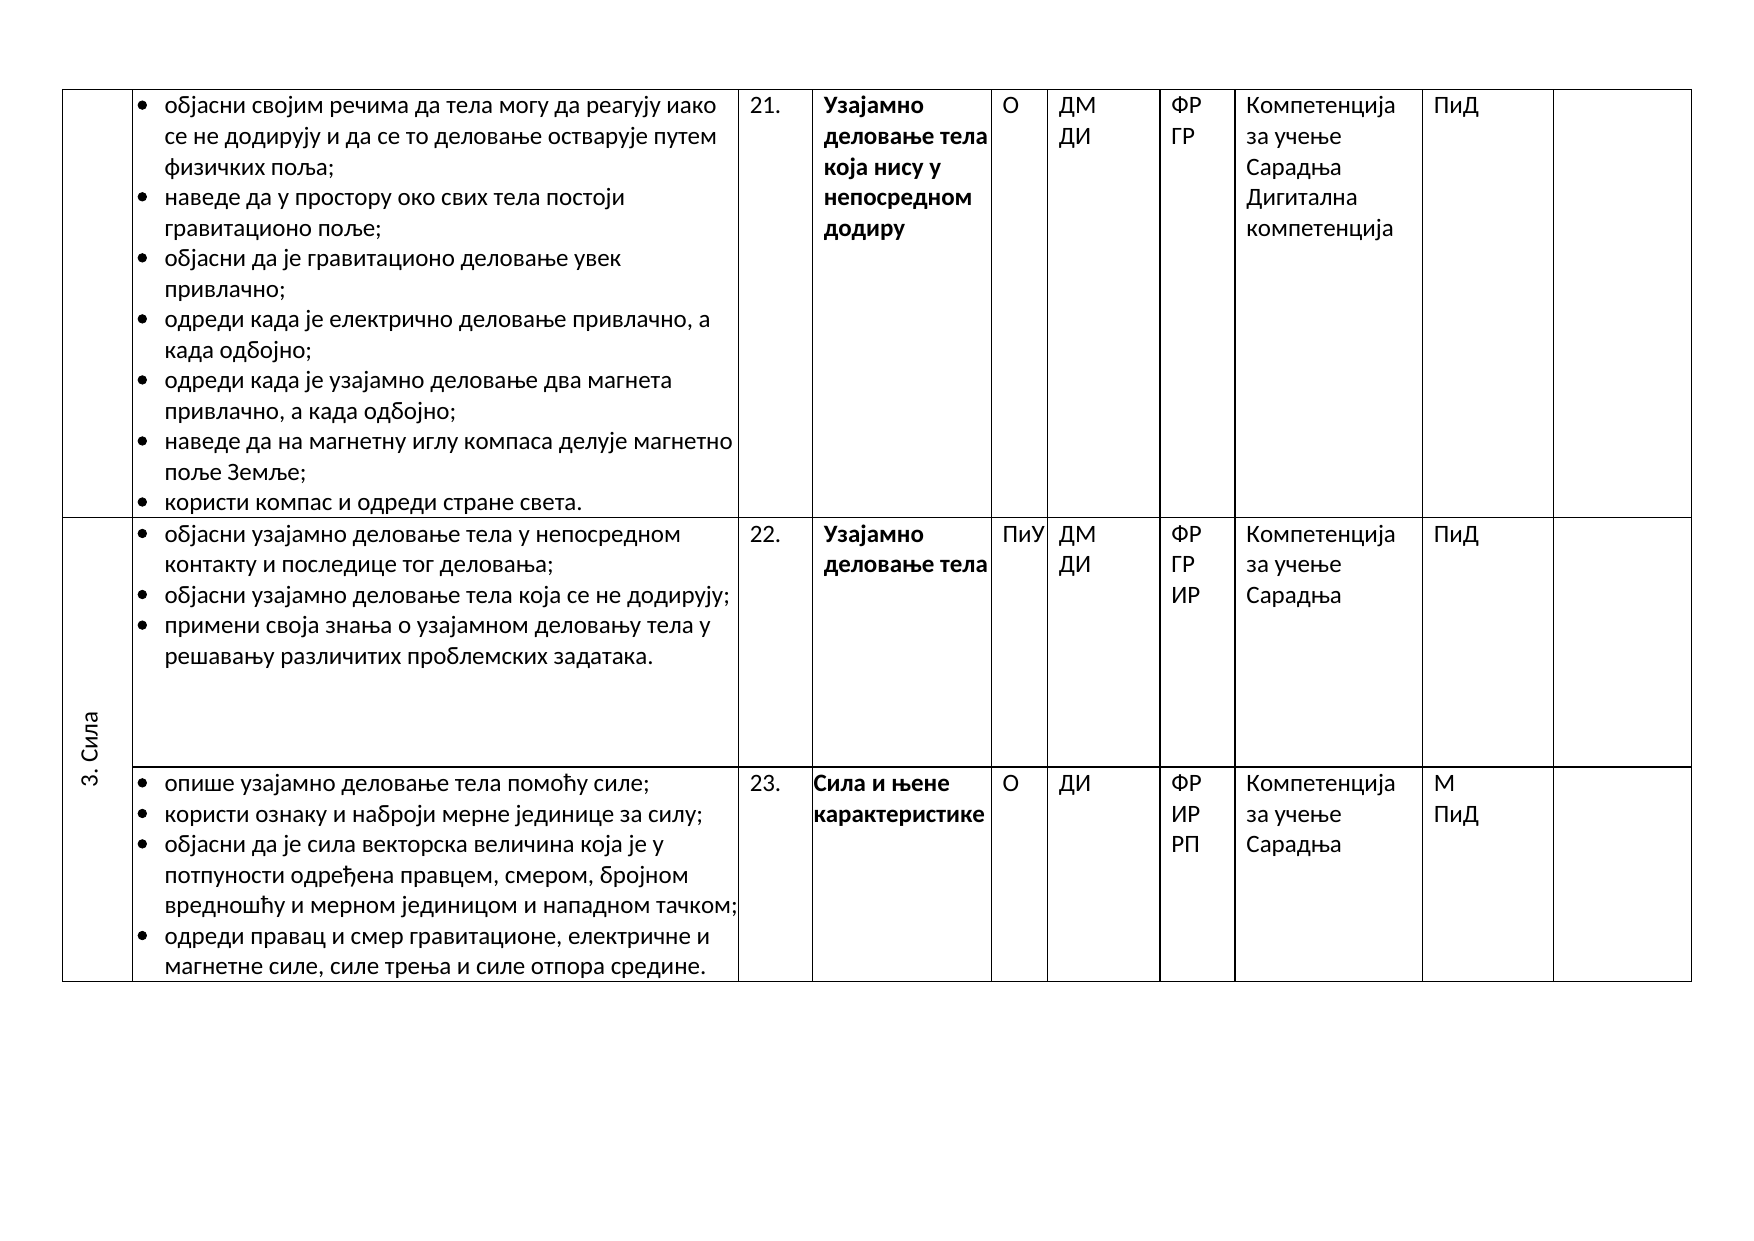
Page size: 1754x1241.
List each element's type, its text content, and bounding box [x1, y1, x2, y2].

table_cell опише узајамно деловање тела помоћу силе; користи ознаку и наброји мерне јединице за силу; објасни да је сила векторска величина која је у потпуности одређена правцем, смером, бројном вредношћу и мерном јединицом и нападном тачком; одреди правац и смер гравитационе, електричне и магнетне силе, силе трења и силе отпора средине. [133, 768, 738, 981]
table_cell 21. [739, 90, 812, 517]
table_cell О [992, 768, 1047, 981]
table_cell ФР ИР РП [1161, 768, 1234, 981]
table_cell ФР ГР [1161, 90, 1234, 517]
table_cell Компетенција за учење Сарадња Дигитална компетенција [1236, 90, 1422, 517]
table_cell [1554, 90, 1691, 517]
table_cell О [992, 90, 1047, 517]
table_cell ДИ [1048, 768, 1159, 981]
table_cell ДМ ДИ [1048, 90, 1159, 517]
table_cell М ПиД [1423, 768, 1553, 981]
table_cell [1554, 518, 1691, 766]
table_cell објасни својим речима да тела могу да реагују иако се не додирују и да се то деловање остварује путем физичких поља; наведе дa у прoстoру oкo свих тeлa постоји гравитационо поље; објасни да је гравитационо деловање увек привлачно; одреди када је електрично деловање привлачно, а када одбојно; одреди када је узајамно деловање два магнета привлачно, а када одбојно; наведе да на магнетну иглу компаса делује магнетно поље Земље; користи компас и одреди стране света. [133, 90, 738, 517]
table_cell Узајамно деловање тела кoja нису у непосредном додиру [813, 90, 991, 517]
table_cell ФР ГР ИР [1161, 518, 1234, 766]
table_cell [1554, 768, 1691, 981]
table_cell ПиД [1423, 90, 1553, 517]
table_cell Компетенција за учење Сарадња [1236, 768, 1422, 981]
table_cell ДМ ДИ [1048, 518, 1159, 766]
table_cell ПиД [1423, 518, 1553, 766]
table_cell објасни узајамно деловање тела у непосредном контакту и последице тог деловања; објасни узајамно деловање тела која се не додирују; примени своја знања о узајамном деловању тела у решавању различитих проблемских задатака. [133, 518, 738, 766]
table_cell ПиУ [992, 518, 1047, 766]
table_cell 23. [739, 768, 812, 981]
table_cell Узајамно деловање тела [813, 518, 991, 766]
table_cell 3. Сила [63, 518, 132, 981]
table_cell 22. [739, 518, 812, 766]
table_cell Компетенција за учење Сарадња [1236, 518, 1422, 766]
table_cell Сила и њене карактеристике [813, 768, 991, 981]
